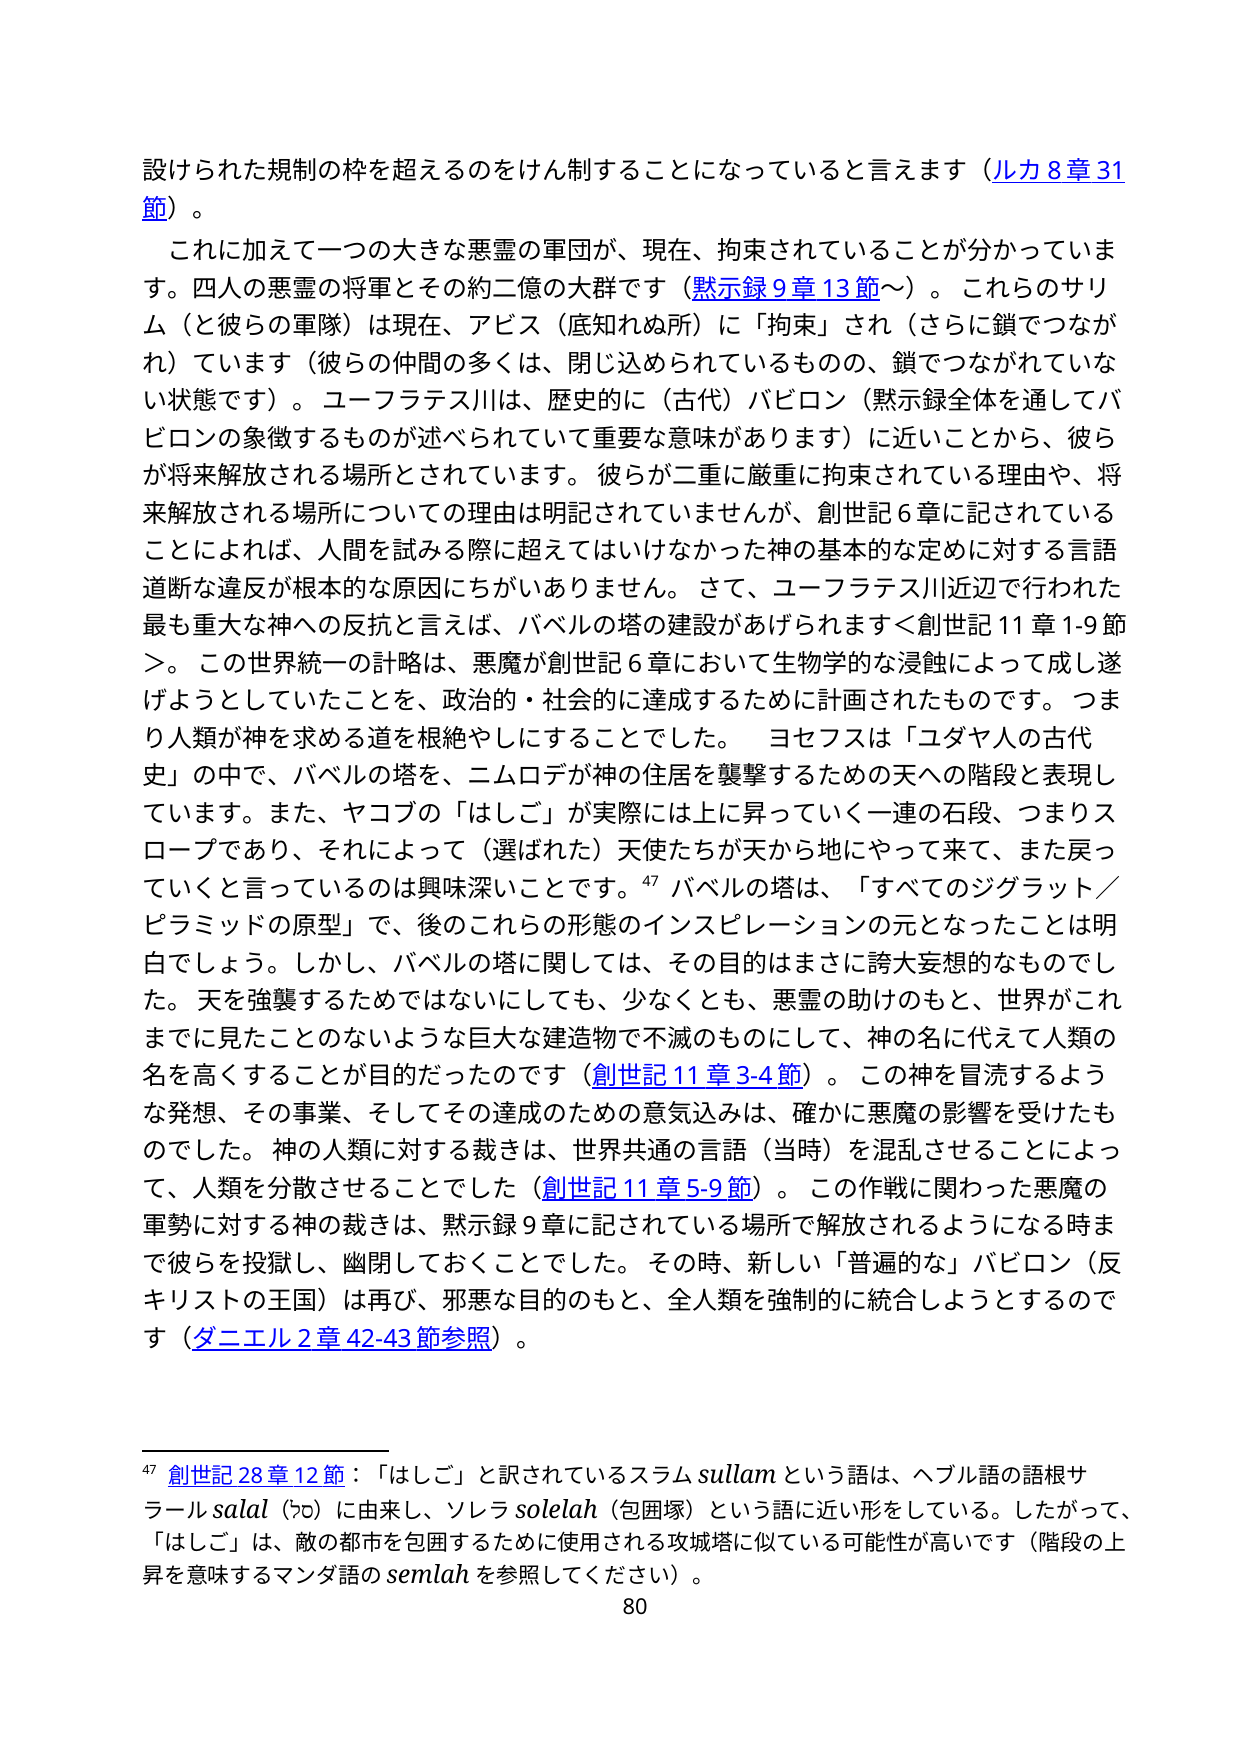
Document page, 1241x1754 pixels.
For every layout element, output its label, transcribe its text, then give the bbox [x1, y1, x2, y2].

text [142, 150, 1128, 225]
text これに加えて一つの大きな悪霊の軍団が、現在、拘束されていることが分かっています。四人の悪霊の将軍とその約二億の大群です（黙示録9章13節～）。 これらのサリム（と彼らの軍隊）は現在、アビス（底知れぬ所）に「拘束」され（さらに鎖でつながれ）ています（彼らの仲間の多くは、閉じ込められているものの、鎖でつながれていない状態です）。 ユーフラテス川は、歴史的に（古代）バビロン（黙示録全体を通してバビロンの象徴するものが述べられていて重要な意味があります）に近いことから、彼らが将来解放される場所とされています。 彼らが二重に厳重に拘束されている理由や、将来解放される場所についての理由は明記されていませんが、創世記6章に記されていることによれば、人間を試みる際に超えてはいけなかった神の基本的な定めに対する言語道断な違反が根本的な原因にちがいありません。 さて、ユーフラテス川近辺で行われた最も重大な神への反抗と言えば、バベルの塔の建設があげられます＜創世記11章1-9節＞。 この世界統一の計略は、悪魔が創世記6章において生物学的な浸蝕によって成し遂げようとしていたことを、政治的・社会的に達成するために計画されたものです。 つまり人類が神を求める道を根絶やしにすることでした。 ヨセフスは「ユダヤ人の古代史」の中で、バベルの塔を、ニムロデが神の住居を襲撃するための天への階段と表現しています。また、ヤコブの「はしご」が実際には上に昇っていく一連の石段、つまりスロープであり、それによって（選ばれた）天使たちが天から地にやって来て、また戻っていくと言っているのは興味深いことです。 バベルの塔は、「すべてのジグラット／ピラミッドの原型」で、後のこれらの形態のインスピレーションの元となったことは明白でしょう。しかし、バベルの塔に関しては、その目的はまさに誇大妄想的なものでした。 天を強襲するためではないにしても、少なくとも、悪霊の助けのもと、世界がこれまでに見たことのないような巨大な建造物で不滅のものにして、神の名に代えて人類の名を高くすることが目的だったのです（創世記11章3-4節）。 この神を冒涜するような発想、その事業、そしてその達成のための意気込みは、確かに悪魔の影響を受けたものでした。 神の人類に対する裁きは、世界共通の言語（当時）を混乱させることによって、人類を分散させることでした（創世記11章5-9節）。 この作戦に関わった悪魔の軍勢に対する神の裁きは、黙示録9章に記されている場所で解放されるようになる時まで彼らを投獄し、幽閉しておくことでした。 その時、新しい「普遍的な」バビロン（反キリストの王国）は再び、邪悪な目的のもと、全人類を強制的に統合しようとするのです（ダニエル2章42-43節参照）。 [142, 230, 1128, 1355]
